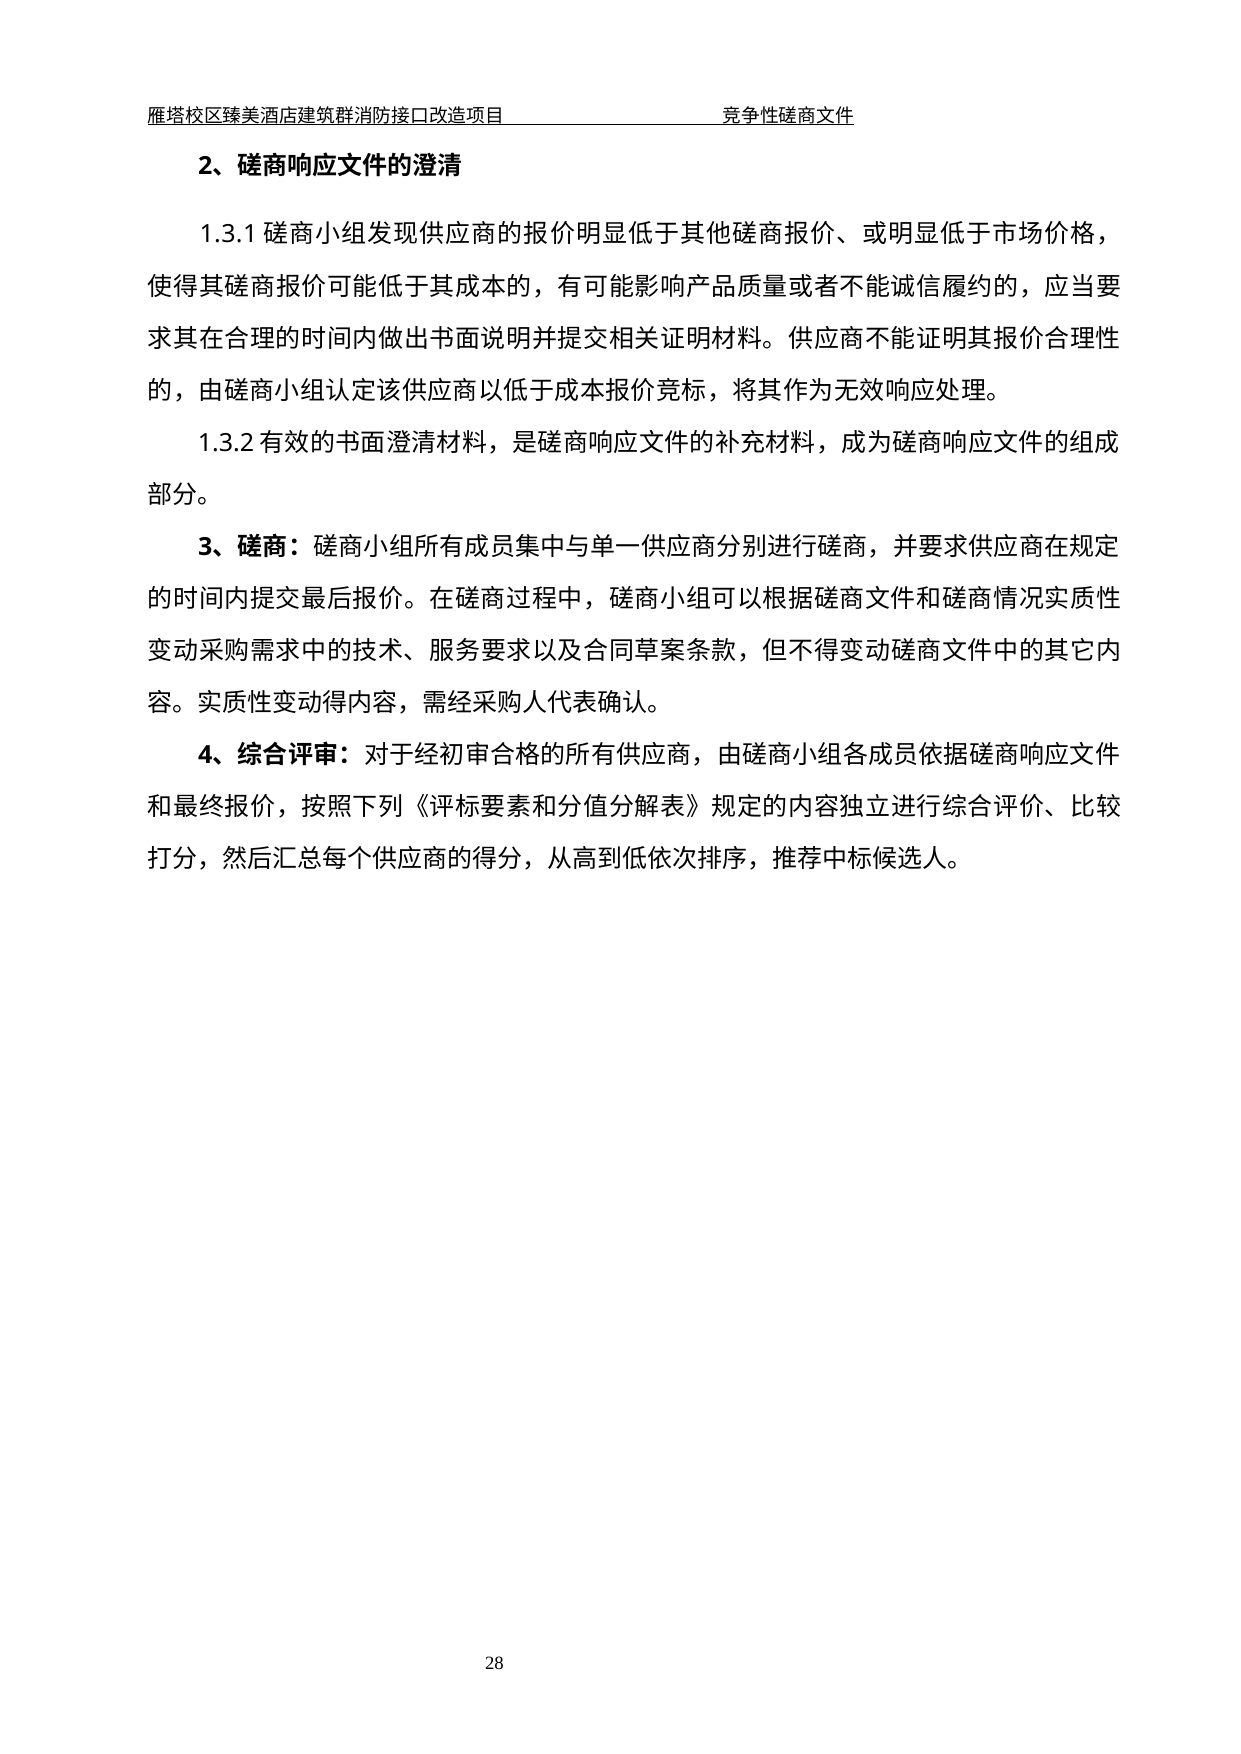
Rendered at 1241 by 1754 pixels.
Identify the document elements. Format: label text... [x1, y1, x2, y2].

text 4、综合评审：对于经初审合格的所有供应商，由磋商小组各成员依据磋商响应文件和最终报价，按照下列《评标要素和分值分解表》规定的内容独立进行综合评价、比较打分，然后汇总每个供应商的得分，从高到低依次排序，推荐中标候选人。 [148, 722, 1122, 878]
text 3、磋商：磋商小组所有成员集中与单一供应商分别进行磋商，并要求供应商在规定的时间内提交最后报价。在磋商过程中，磋商小组可以根据磋商文件和磋商情况实质性变动采购需求中的技术、服务要求以及合同草案条款，但不得变动磋商文件中的其它内容。实质性变动得内容，需经采购人代表确认。 [148, 514, 1122, 722]
text 1.3.2有效的书面澄清材料，是磋商响应文件的补充材料，成为磋商响应文件的组成部分。 [148, 409, 1122, 514]
text 2、磋商响应文件的澄清 [148, 133, 1122, 185]
text 1.3.1磋商小组发现供应商的报价明显低于其他磋商报价、或明显低于市场价格，使得其磋商报价可能低于其成本的，有可能影响产品质量或者不能诚信履约的，应当要求其在合理的时间内做出书面说明并提交相关证明材料。供应商不能证明其报价合理性的，由磋商小组认定该供应商以低于成本报价竞标，将其作为无效响应处理。 [148, 201, 1122, 409]
